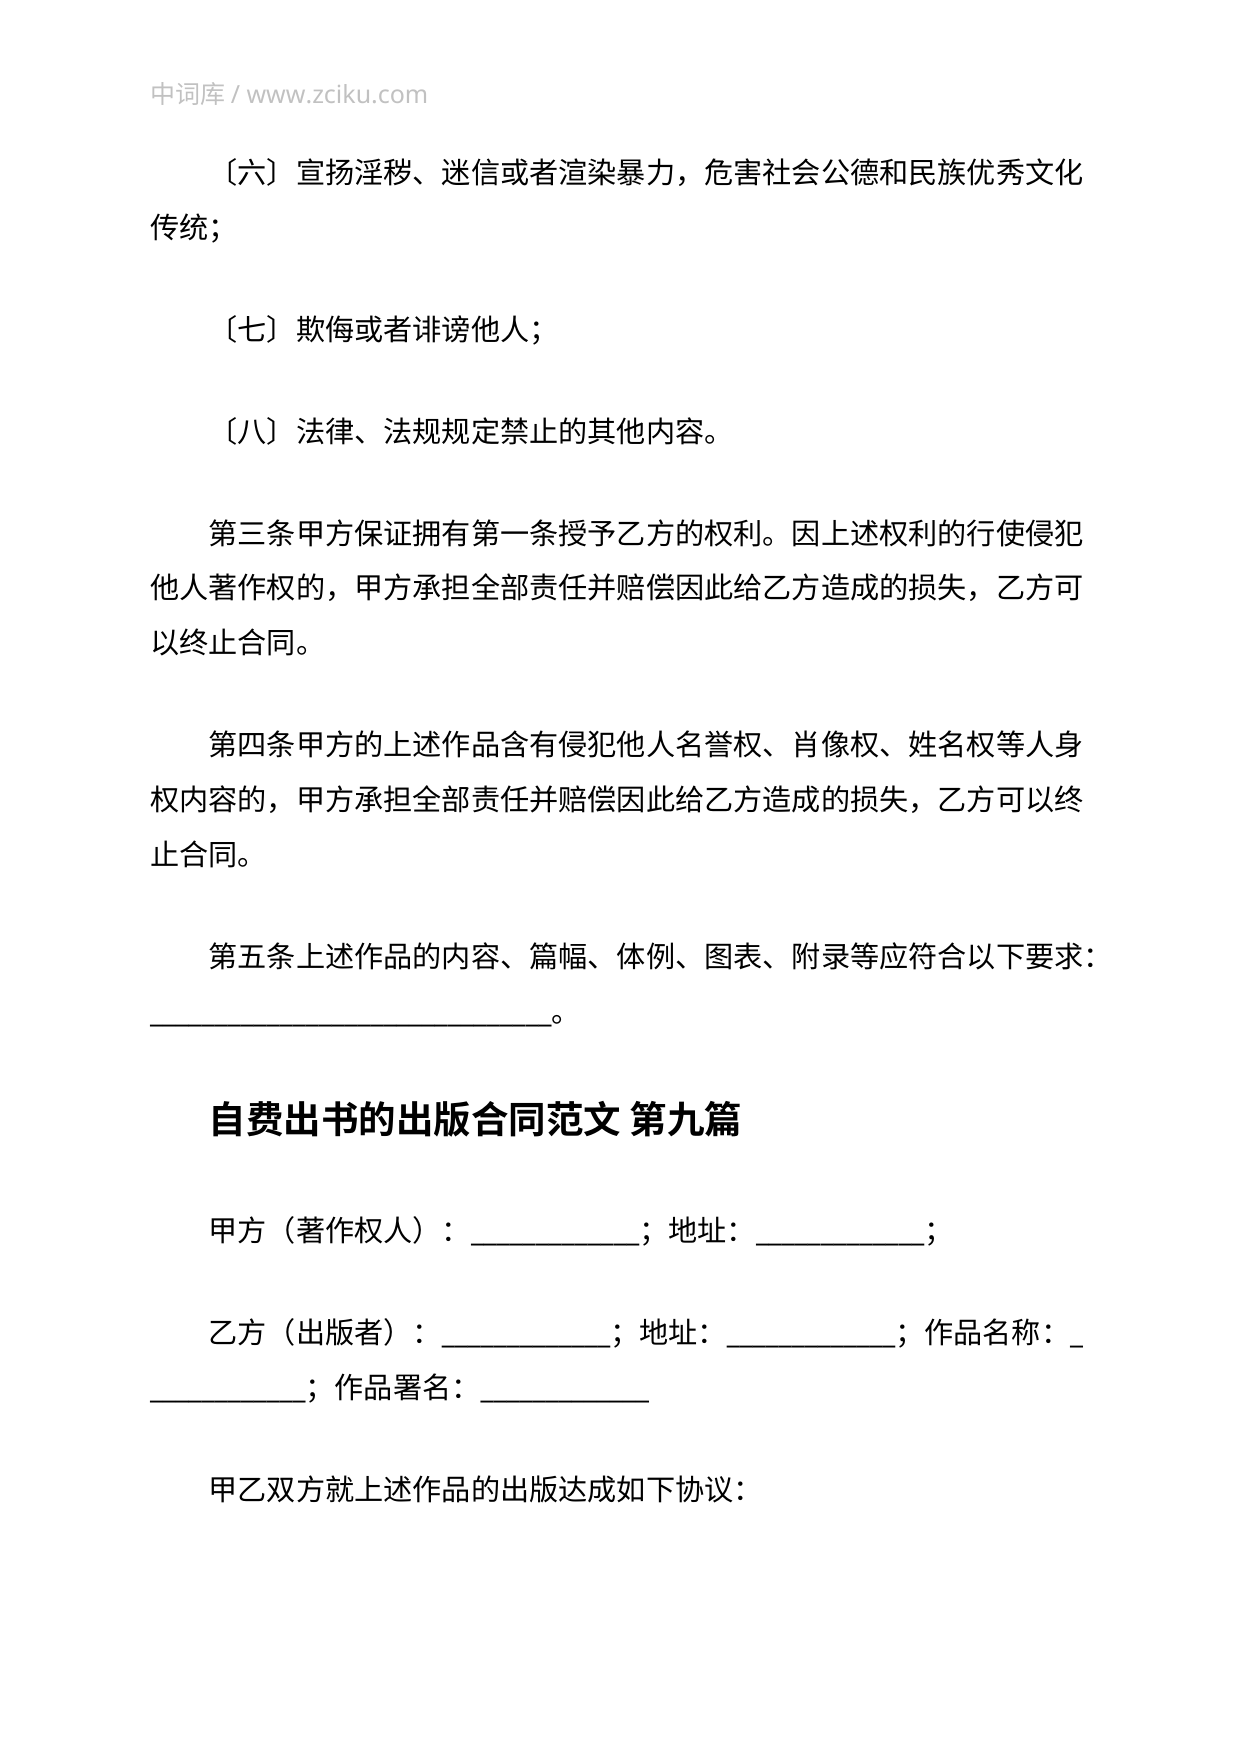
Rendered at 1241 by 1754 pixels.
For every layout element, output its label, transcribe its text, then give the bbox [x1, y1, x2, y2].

text 〔八〕法律、法规规定禁止的其他内容。 [150, 408, 1090, 451]
text 第四条甲方的上述作品含有侵犯他人名誉权、肖像权、姓名权等人身权内容的，甲方承担全部责任并赔偿因此给乙方造成的损失，乙方可以终止合同。 [150, 722, 1090, 874]
text 甲乙双方就上述作品的出版达成如下协议： [150, 1467, 1090, 1509]
text 第五条上述作品的内容、篇幅、体例、图表、附录等应符合以下要求：_______________________________。 [150, 933, 1090, 1031]
text 自费出书的出版合同范文 第九篇 [150, 1090, 1090, 1144]
text 〔六〕宣扬淫秽、迷信或者渲染暴力，危害社会公德和民族优秀文化传统； [150, 150, 1090, 247]
text 甲方（著作权人）：_____________；地址：_____________； [150, 1208, 1090, 1250]
text 〔七〕欺侮或者诽谤他人； [150, 307, 1090, 349]
text 乙方（出版者）：_____________；地址：_____________；作品名称：_____________；作品署名：_____________ [150, 1309, 1090, 1407]
text 第三条甲方保证拥有第一条授予乙方的权利。因上述权利的行使侵犯他人著作权的，甲方承担全部责任并赔偿因此给乙方造成的损失，乙方可以终止合同。 [150, 510, 1090, 662]
